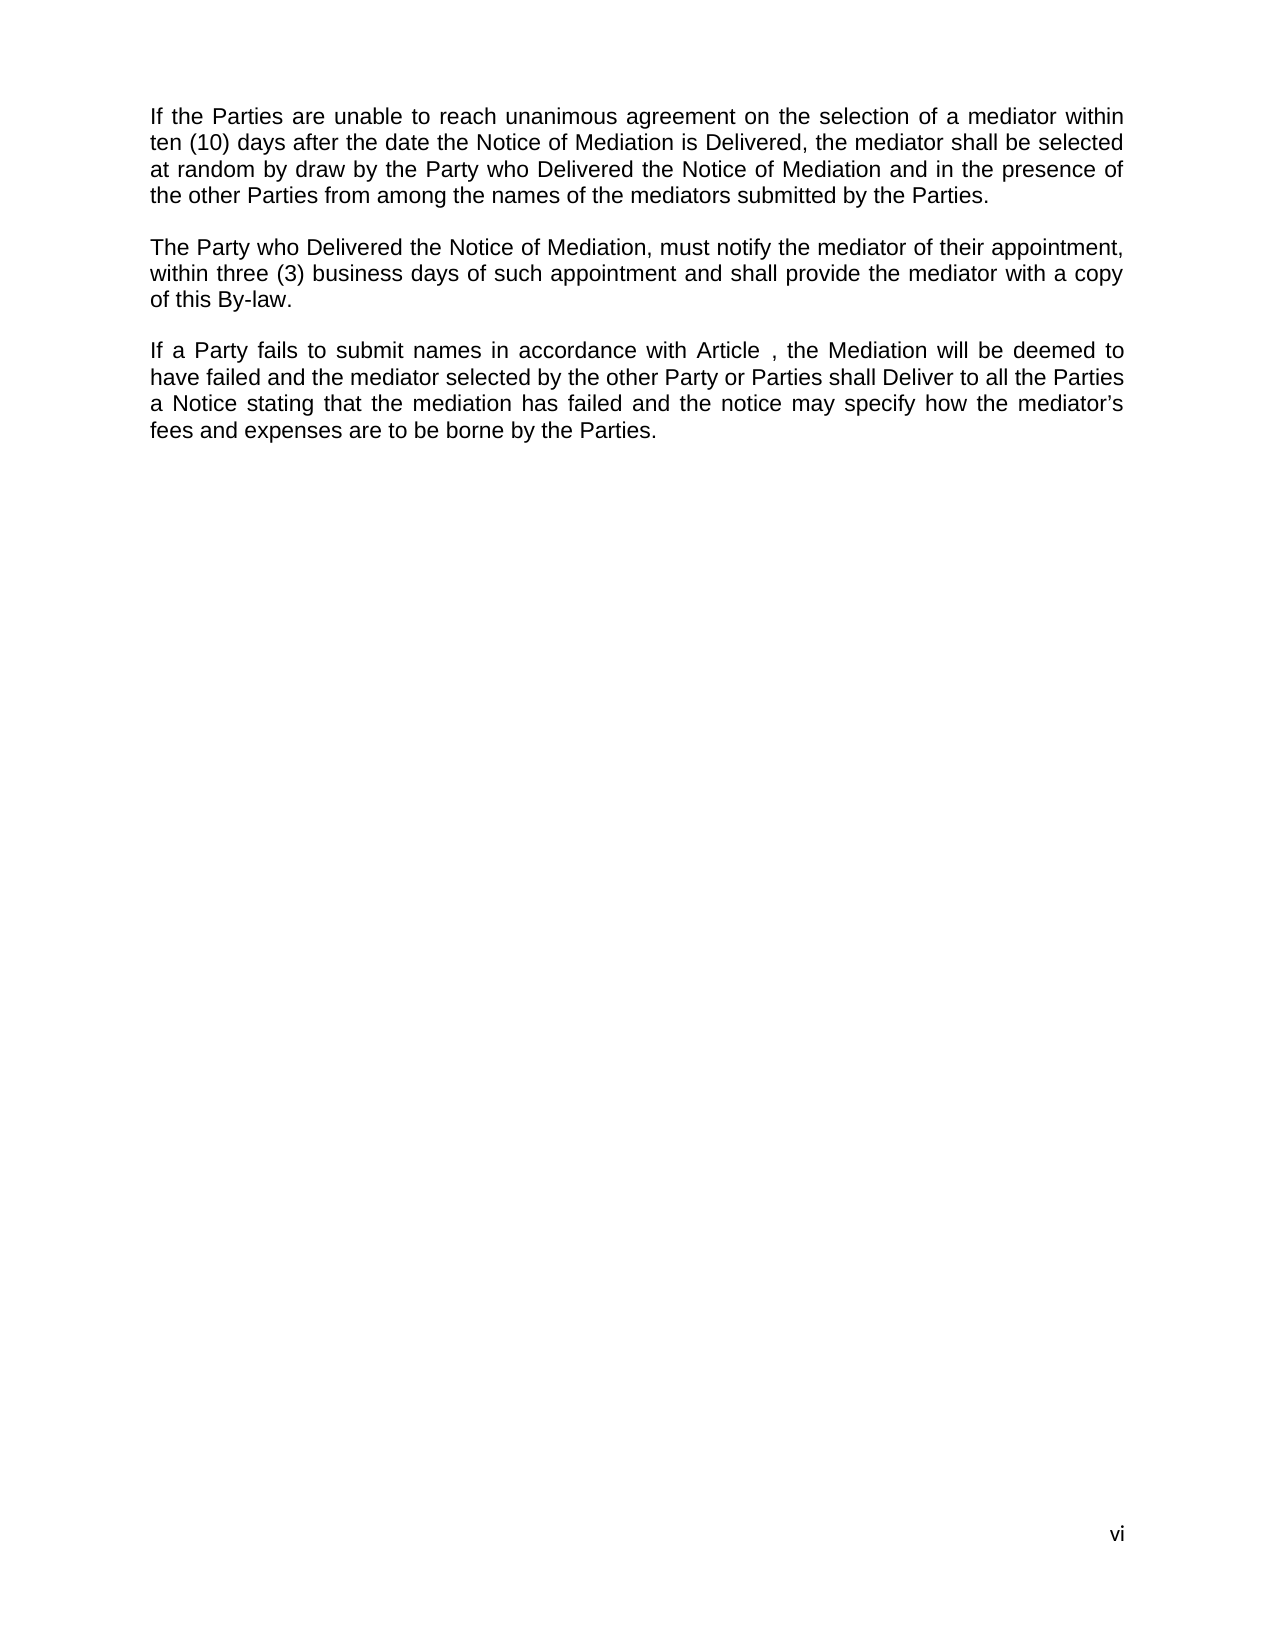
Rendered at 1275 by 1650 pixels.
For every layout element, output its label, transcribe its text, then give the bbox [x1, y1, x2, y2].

text If the Parties are unable to reach unanimous agreement on the selection of a mediator within ten (10) days after the date the Notice of Mediation is Delivered, the mediator shall be selected at random by draw by the Party who Delivered the Notice of Mediation and in the presence of the other Parties from among the names of the mediators submitted by the Parties. [150, 103, 1125, 208]
text If a Party fails to submit names in accordance with Article 3.1(b), the Mediation will be deemed to have failed and the mediator selected by the other Party or Parties shall Deliver to all the Parties a Notice stating that the mediation has failed and the notice may specify how the mediator’s fees and expenses are to be borne by the Parties. [150, 337, 1125, 443]
text The Party who Delivered the Notice of Mediation, must notify the mediator of their appointment, within three (3) business days of such appointment and shall provide the mediator with a copy of this By-law. [150, 233, 1125, 312]
